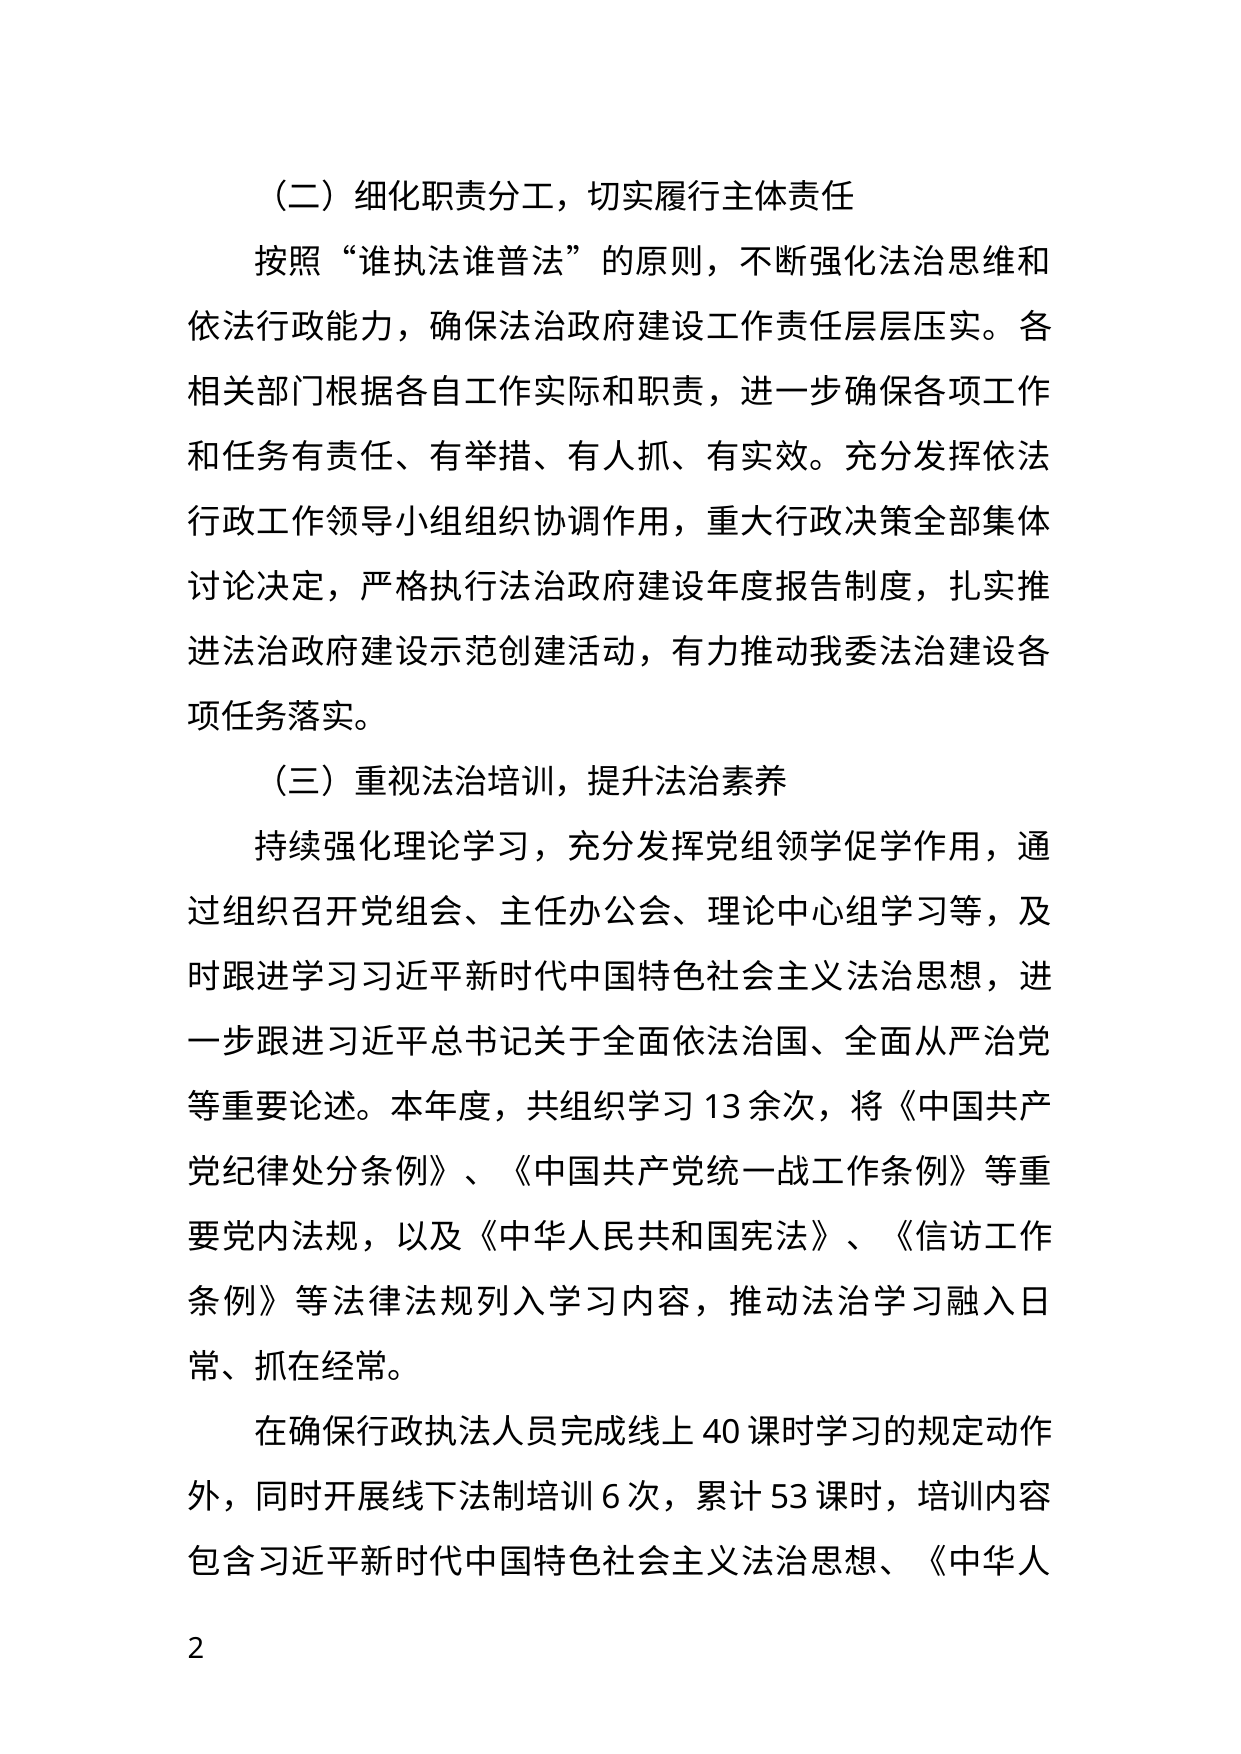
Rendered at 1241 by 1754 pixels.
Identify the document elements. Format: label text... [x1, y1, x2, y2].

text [187, 1397, 1053, 1592]
text （二）细化职责分工，切实履行主体责任 [187, 162, 1053, 227]
text 持续强化理论学习，充分发挥党组领学促学作用，通过组织召开党组会、主任办公会、理论中心组学习等，及时跟进学习习近平新时代中国特色社会主义法治思想，进一步跟进习近平总书记关于全面依法治国、全面从严治党等重要论述。本年度，共组织学习13余次，将《中国共产党纪律处分条例》、《中国共产党统一战工作条例》等重要党内法规，以及《中华人民共和国宪法》、《信访工作条例》等法律法规列入学习内容，推动法治学习融入日常、抓在经常。 [187, 812, 1053, 1397]
text （三）重视法治培训，提升法治素养 [187, 747, 1053, 812]
text 按照“谁执法谁普法”的原则，不断强化法治思维和依法行政能力，确保法治政府建设工作责任层层压实。各相关部门根据各自工作实际和职责，进一步确保各项工作和任务有责任、有举措、有人抓、有实效。充分发挥依法行政工作领导小组组织协调作用，重大行政决策全部集体讨论决定，严格执行法治政府建设年度报告制度，扎实推进法治政府建设示范创建活动，有力推动我委法治建设各项任务落实。 [187, 227, 1053, 747]
